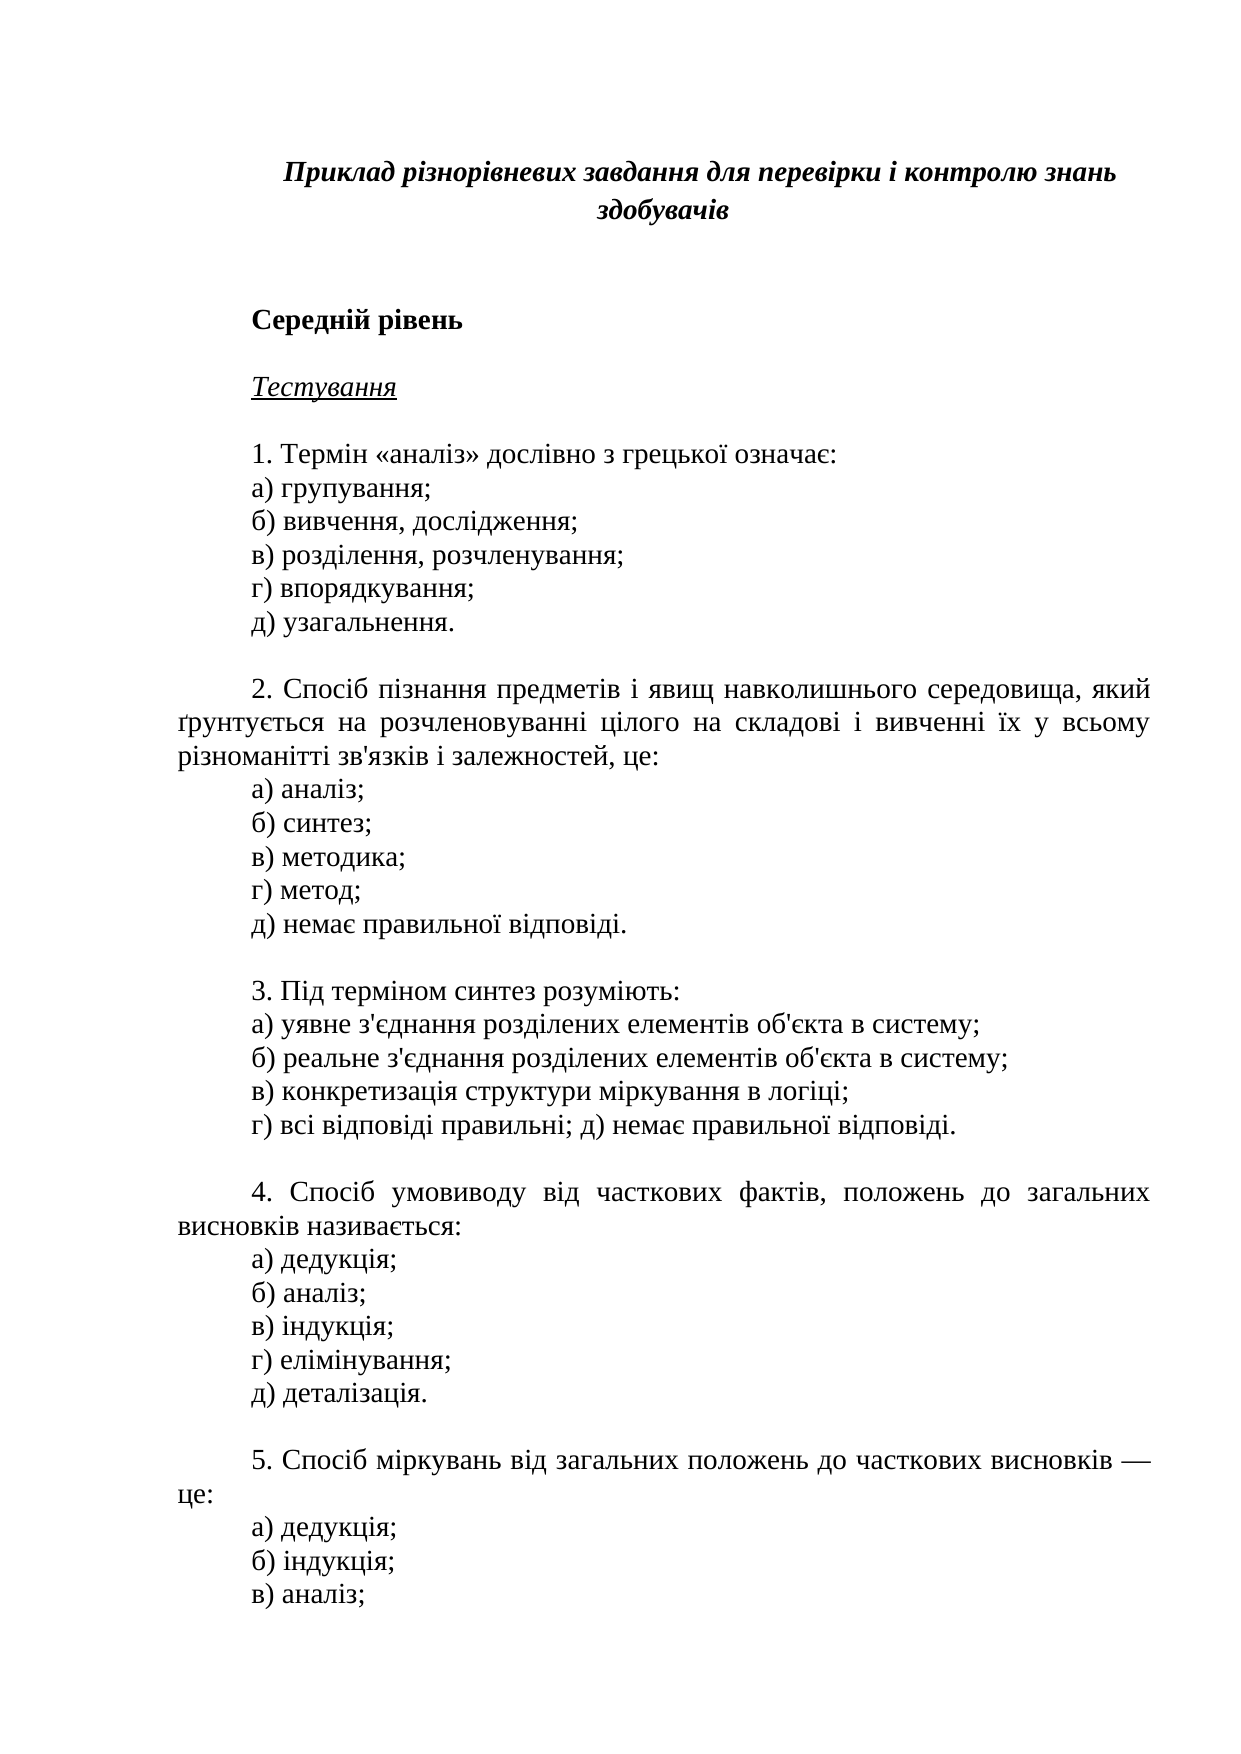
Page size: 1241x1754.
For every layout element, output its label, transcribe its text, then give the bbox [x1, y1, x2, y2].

text 3. Під терміном синтез розуміють: [177, 973, 1152, 1006]
text б) реальне з'єднання розділених елементів об'єкта в систему; [177, 1040, 1152, 1073]
text Приклад різнорівневих завдання для перевірки і контролю знань здобувачів [177, 154, 1152, 226]
text г) елімінування; [177, 1342, 1152, 1375]
text б) індукція; [177, 1543, 1152, 1577]
text в) конкретизація структури міркування в логіці; [177, 1073, 1152, 1107]
text 5. Спосіб міркувань від загальних положень до часткових висновків — це: [177, 1442, 1152, 1509]
text а) уявне з'єднання розділених елементів об'єкта в систему; [177, 1006, 1152, 1040]
text б) вивчення, дослідження; [177, 503, 1152, 537]
text а) дедукція; [177, 1509, 1152, 1543]
text а) групування; [177, 470, 1152, 503]
text в) аналіз; [177, 1577, 1152, 1610]
text Середній рівень [177, 302, 1152, 336]
text б) аналіз; [177, 1275, 1152, 1308]
text г) впорядкування; [177, 570, 1152, 604]
text д) деталізація. [177, 1375, 1152, 1409]
text 4. Спосіб умовиводу від часткових фактів, положень до загальних висновків називається: [177, 1174, 1152, 1241]
text в) методика; [177, 839, 1152, 872]
text 1. Термін «аналіз» дослівно з грецької означає: [177, 436, 1152, 470]
text а) дедукція; [177, 1241, 1152, 1275]
text в) розділення, розчленування; [177, 537, 1152, 570]
text д) узагальнення. [177, 604, 1152, 637]
text г) всі відповіді правильні; д) немає правильної відповіді. [177, 1107, 1152, 1141]
text в) індукція; [177, 1308, 1152, 1342]
text а) аналіз; [177, 772, 1152, 805]
text 2. Спосіб пізнання предметів і явищ навколишнього середовища, який ґрунтується на розчленовуванні цілого на складові і вивченні їх у всьому різноманітті зв'язків і залежностей, це: [177, 671, 1152, 772]
text д) немає правильної відповіді. [177, 906, 1152, 939]
text б) синтез; [177, 805, 1152, 839]
text Тестування [177, 369, 1152, 403]
text г) метод; [177, 872, 1152, 906]
